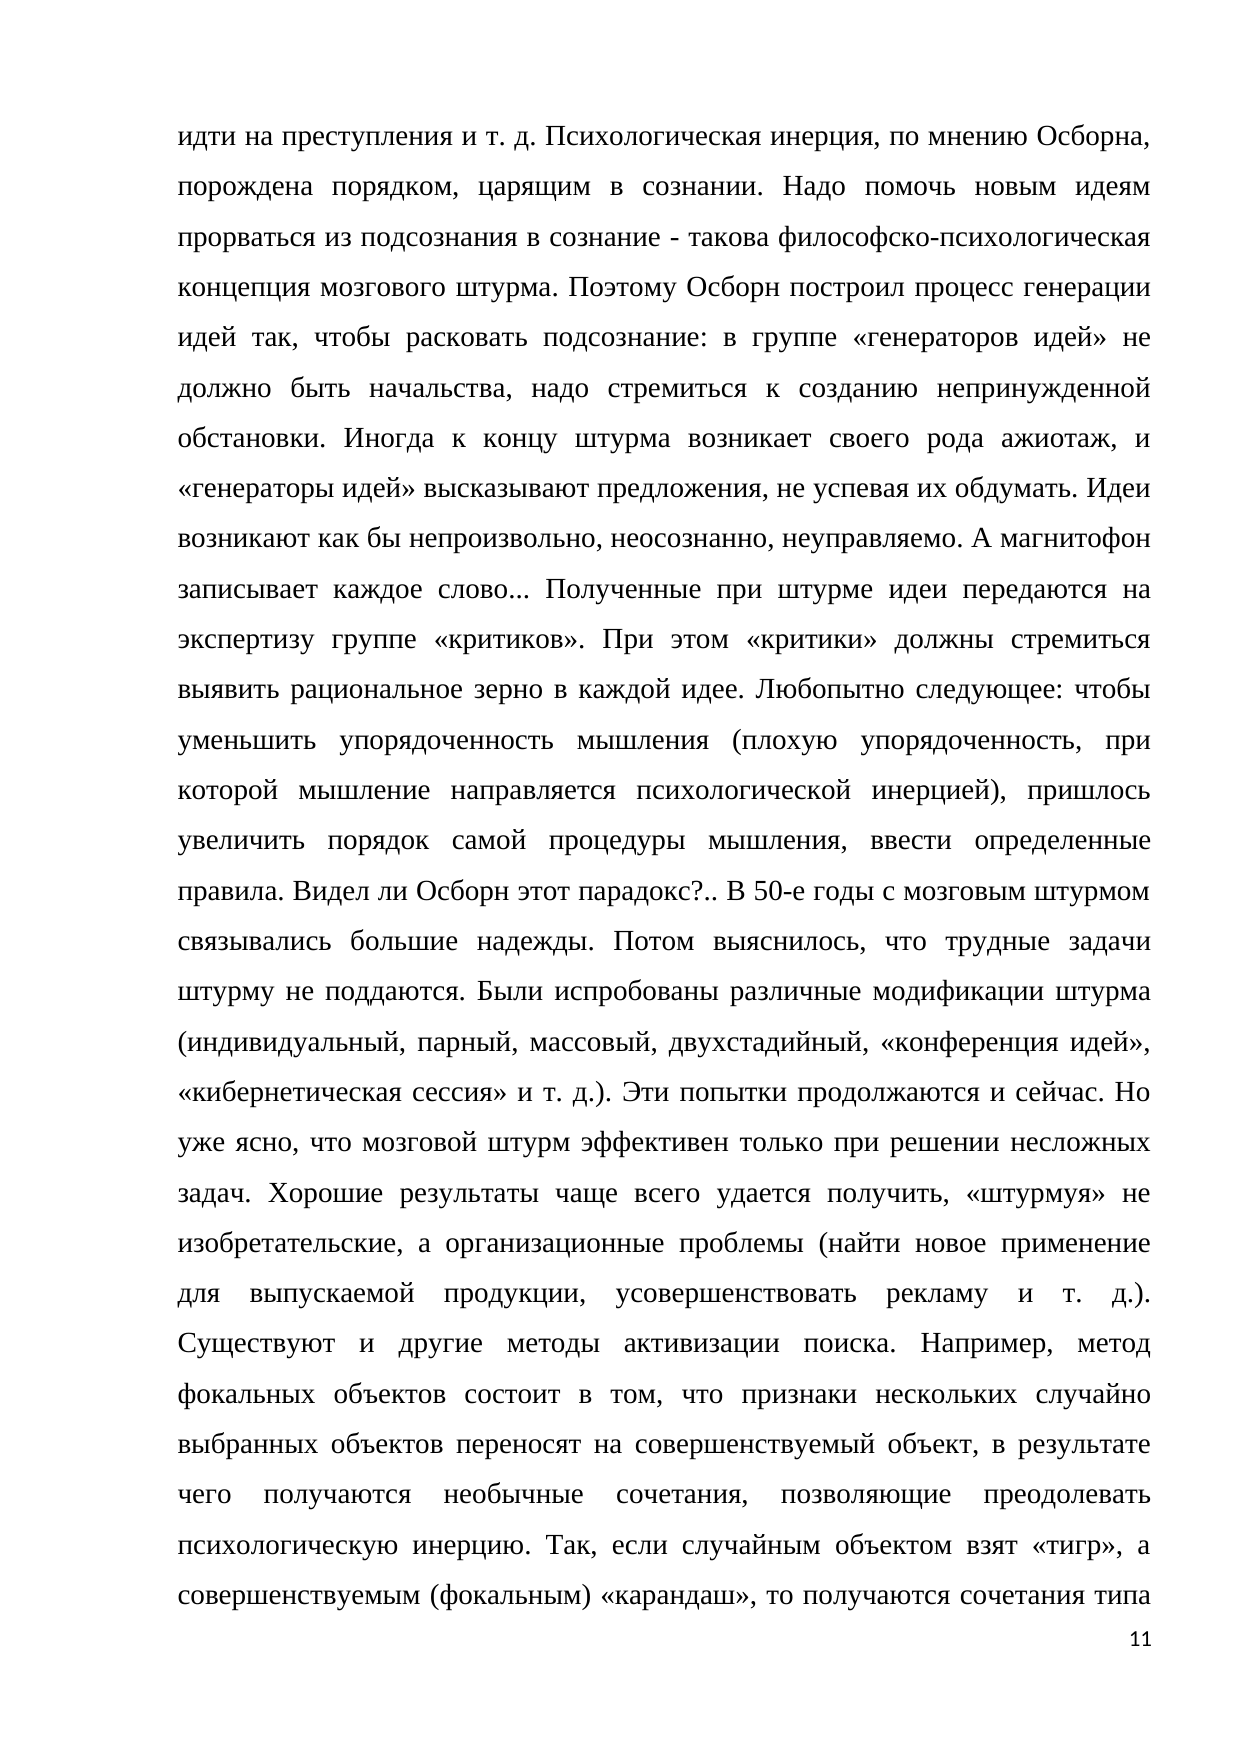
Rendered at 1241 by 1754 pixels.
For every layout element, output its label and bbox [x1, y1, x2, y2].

text [177, 118, 1152, 1611]
